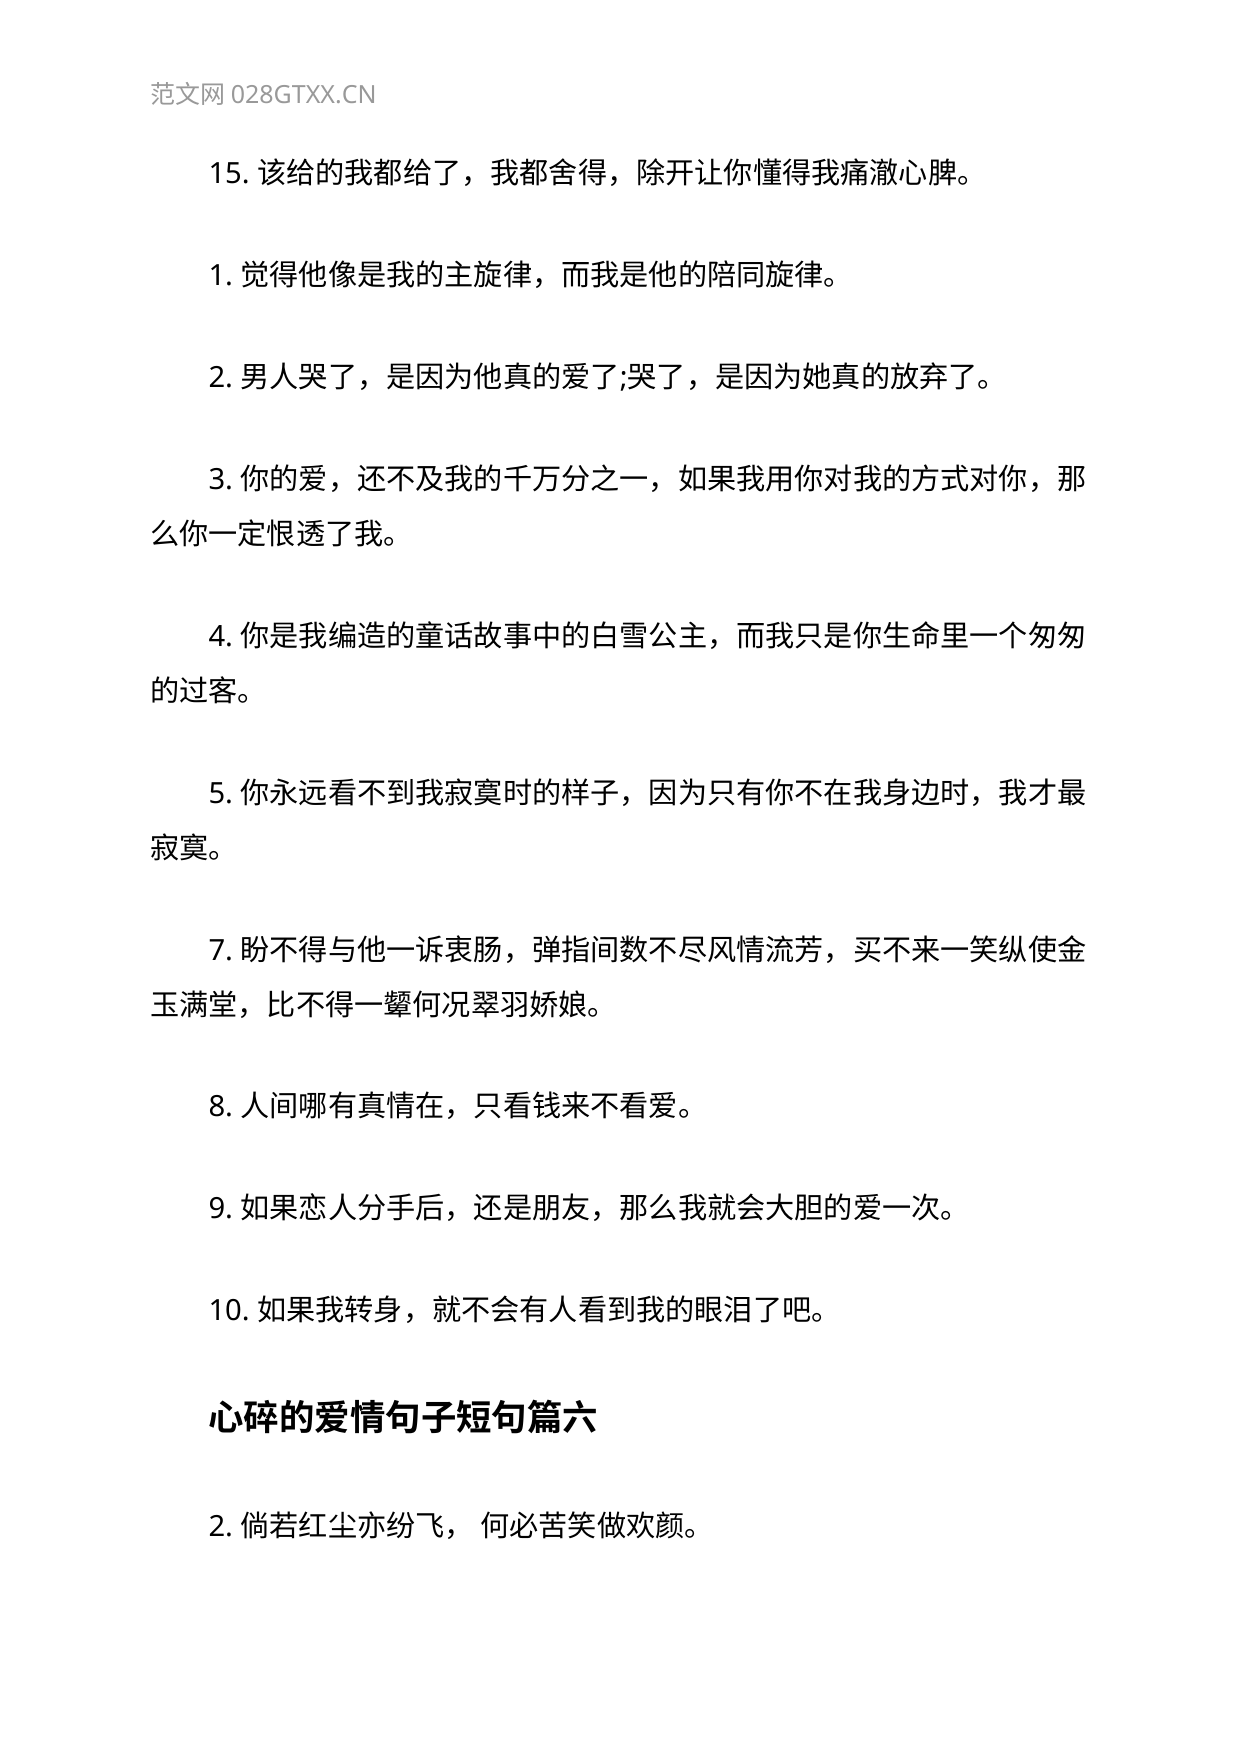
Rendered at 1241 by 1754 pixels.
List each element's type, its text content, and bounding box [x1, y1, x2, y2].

text 15. 该给的我都给了，我都舍得，除开让你懂得我痛澈心脾。 [150, 150, 1090, 192]
text 2. 倘若红尘亦纷飞， 何必苦笑做欢颜。 [150, 1502, 1090, 1545]
text 4. 你是我编造的童话故事中的白雪公主，而我只是你生命里一个匆匆的过客。 [150, 613, 1090, 710]
text 3. 你的爱，还不及我的千万分之一，如果我用你对我的方式对你，那么你一定恨透了我。 [150, 456, 1090, 553]
text 10. 如果我转身，就不会有人看到我的眼泪了吧。 [150, 1287, 1090, 1329]
text 8. 人间哪有真情在，只看钱来不看爱。 [150, 1083, 1090, 1125]
text 1. 觉得他像是我的主旋律，而我是他的陪同旋律。 [150, 252, 1090, 294]
text 7. 盼不得与他一诉衷肠，弹指间数不尽风情流芳，买不来一笑纵使金玉满堂，比不得一颦何况翠羽娇娘。 [150, 926, 1090, 1023]
text 心碎的爱情句子短句篇六 [150, 1389, 1090, 1440]
text 5. 你永远看不到我寂寞时的样子，因为只有你不在我身边时，我才最寂寞。 [150, 769, 1090, 867]
text 9. 如果恋人分手后，还是朋友，那么我就会大胆的爱一次。 [150, 1185, 1090, 1227]
text 2. 男人哭了，是因为他真的爱了;哭了，是因为她真的放弃了。 [150, 354, 1090, 396]
